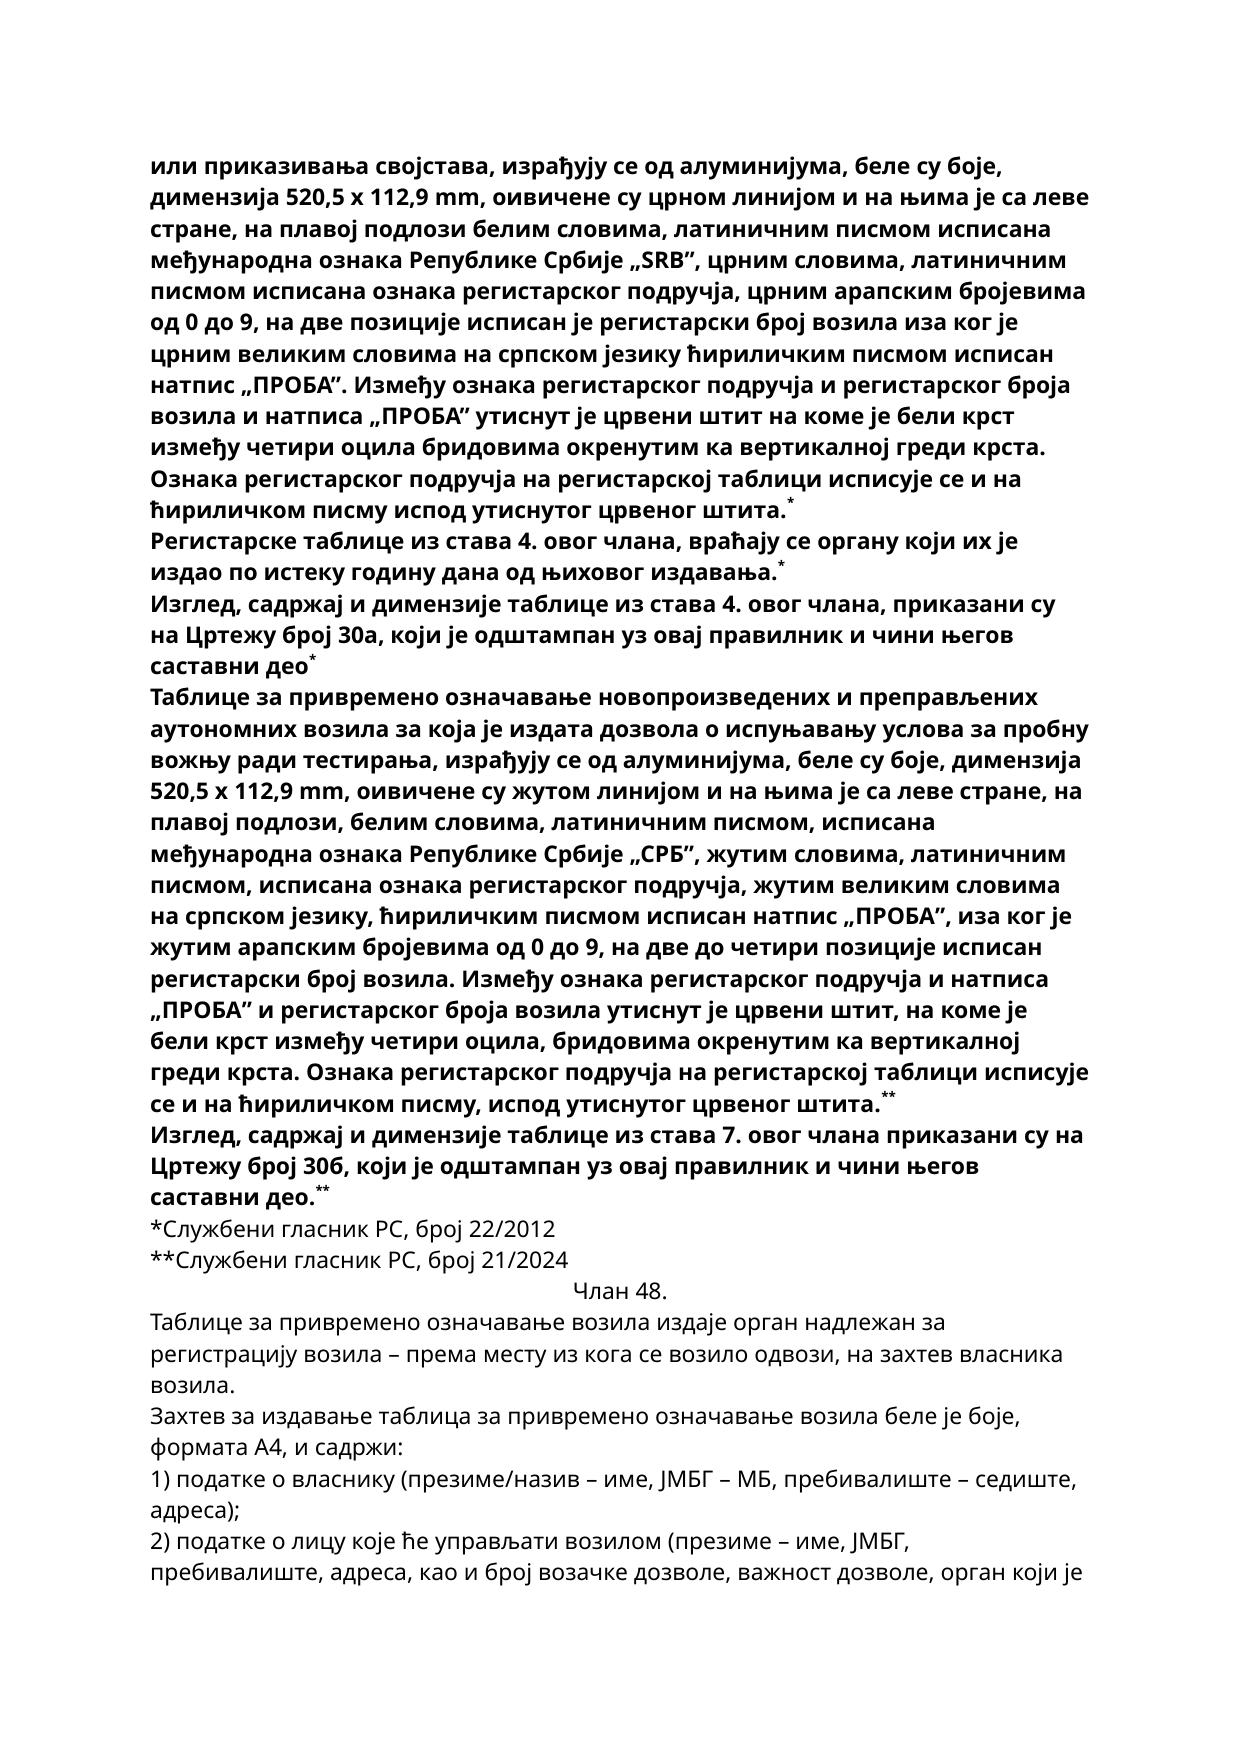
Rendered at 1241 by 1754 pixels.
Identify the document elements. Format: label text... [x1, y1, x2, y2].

text Члан 48. [150, 1275, 1090, 1306]
text *Службени гласник РС, број 22/2012 [150, 1212, 1090, 1244]
text Захтев за издавање таблица за привремено означавање возила беле је боје, формата А4, и садржи: [150, 1400, 1090, 1462]
text Изглед, садржај и димензије таблице из става 4. овог члана, приказани су на Цртежу број 30а, који је одштампан уз овај правилник и чини његов саставни део* [150, 587, 1090, 681]
text 1) податке о власнику (презиме/назив – име, ЈМБГ – МБ, пребивалиште – седиште, адреса); [150, 1462, 1090, 1525]
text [150, 1525, 1090, 1587]
text Таблице за привремено означавање новопроизведених и преправљених аутономних возила за која је издата дозвола о испуњавању услова за пробну вожњу ради тестирања, израђују се од алуминијума, беле су боје, димензија 520,5 x 112,9 mm, оивичене су жутом линијом и на њима је са леве стране, на плавој подлози, белим словима, латиничним писмом, исписана међународна ознака Републике Србије „СРБˮ, жутим словима, латиничним писмом, исписана ознака регистарског подручја, жутим великим словима на српском језику, ћириличким писмом исписан натпис „ПРОБАˮ, иза ког је жутим арапским бројевима од 0 до 9, на две до четири позиције исписан регистарски број возила. Између ознака регистарског подручја и натписа „ПРОБАˮ и регистарског броја возила утиснут је црвени штит, на коме је бели крст између четири оцила, бридовима окренутим ка вертикалној греди крста. Ознака регистарског подручја на регистарској таблици исписује се и на ћириличком писму, испод утиснутог црвеног штита.** [150, 681, 1090, 1119]
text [150, 150, 1090, 525]
text Изглед, садржај и димензије таблице из става 7. овог члана приказани су на Цртежу број 30б, који је одштампан уз овај правилник и чини његов саставни део.** [150, 1119, 1090, 1212]
text Таблице за привремено означавање возила издаје орган надлежан за регистрацију возила – према месту из кога се возило одвози, на захтев власника возила. [150, 1306, 1090, 1400]
text Регистарске таблице из става 4. овог члана, враћају се органу који их је издао по истеку годину дана од њиховог издавања.* [150, 525, 1090, 587]
text **Службени гласник РС, број 21/2024 [150, 1244, 1090, 1275]
